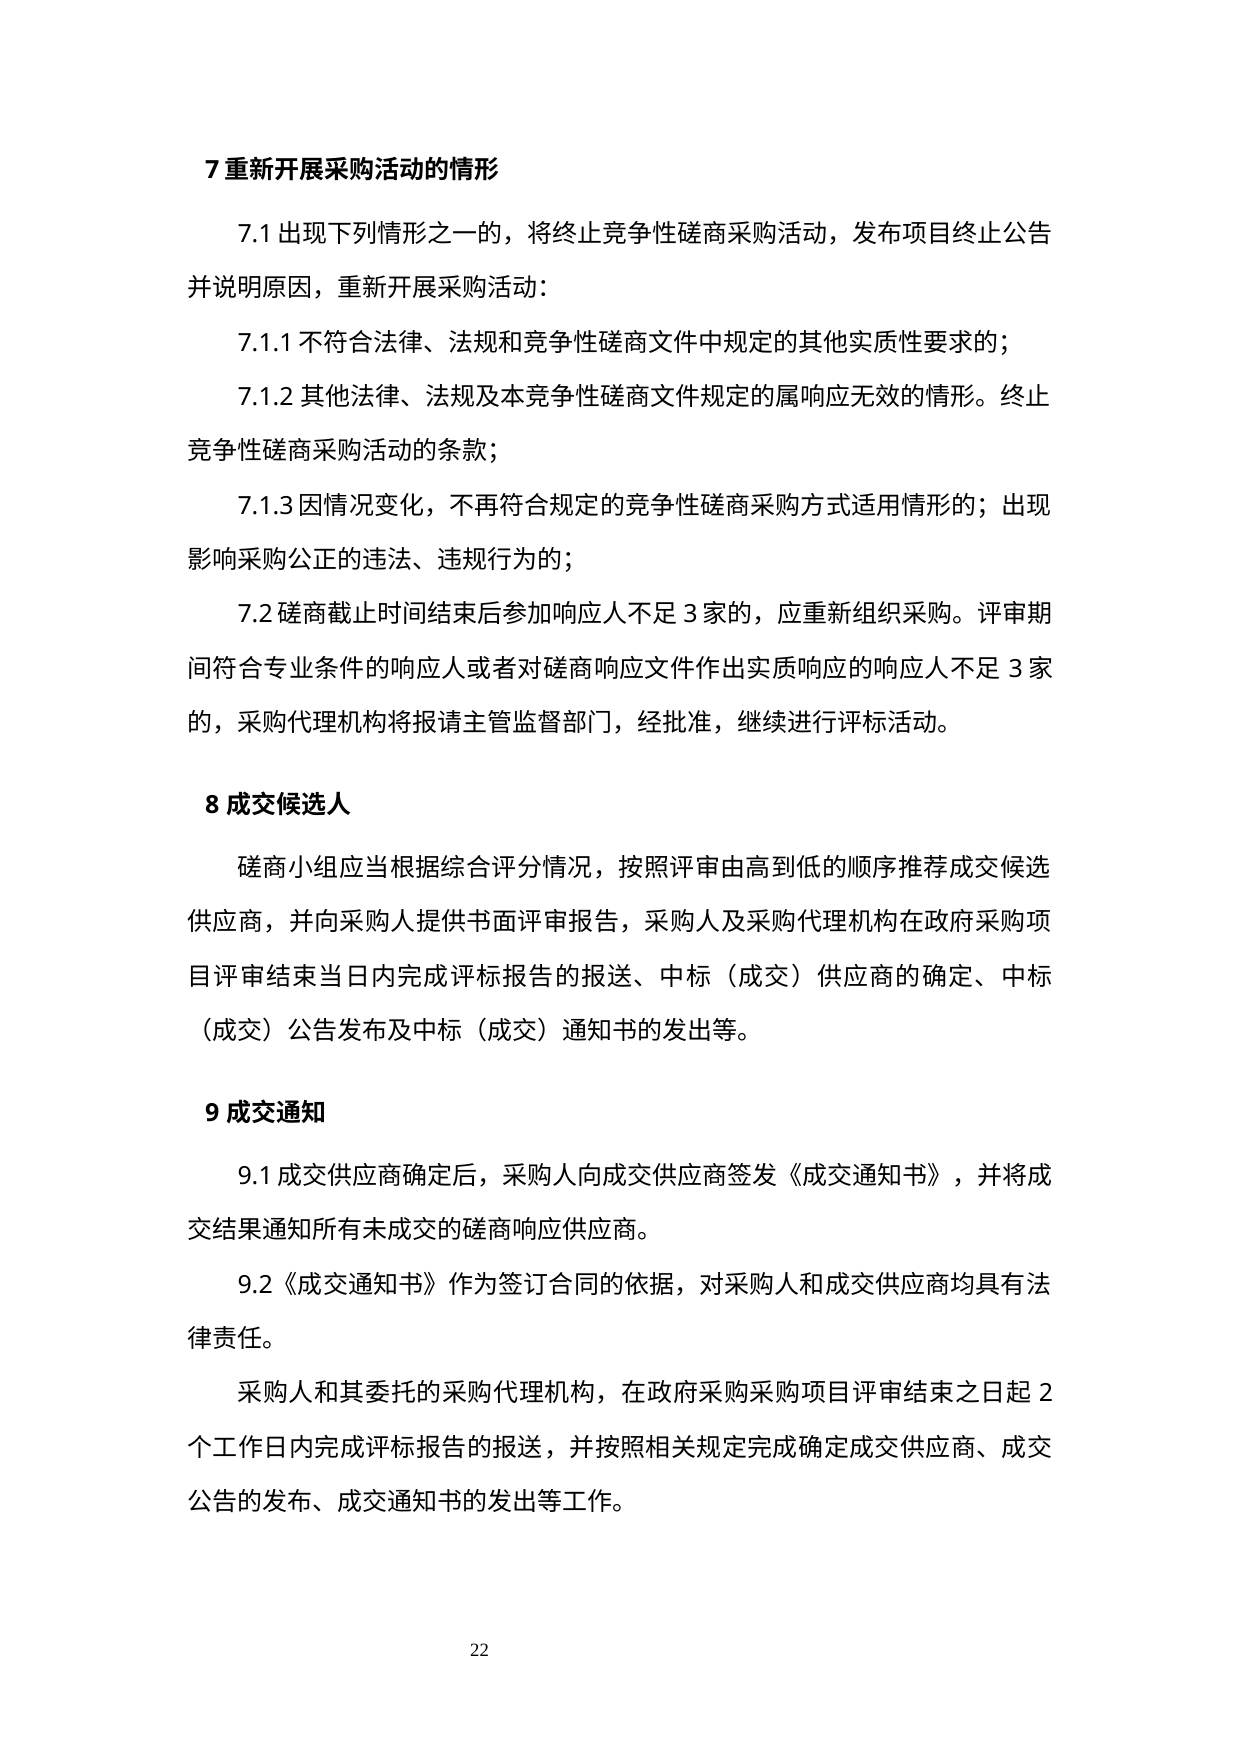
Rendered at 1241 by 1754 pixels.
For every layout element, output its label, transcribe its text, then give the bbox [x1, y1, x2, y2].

subtitle 9 成交通知 [187, 1092, 1053, 1128]
text 采购人和其委托的采购代理机构，在政府采购采购项目评审结束之日起2个工作日内完成评标报告的报送，并按照相关规定完成确定成交供应商、成交公告的发布、成交通知书的发出等工作。 [187, 1373, 1053, 1518]
text 7.2磋商截止时间结束后参加响应人不足3家的，应重新组织采购。评审期间符合专业条件的响应人或者对磋商响应文件作出实质响应的响应人不足3家的，采购代理机构将报请主管监督部门，经批准，继续进行评标活动。 [187, 594, 1053, 739]
text 7.1出现下列情形之一的，将终止竞争性磋商采购活动，发布项目终止公告并说明原因，重新开展采购活动： [187, 213, 1053, 304]
text 7.1.3因情况变化，不再符合规定的竞争性磋商采购方式适用情形的；出现影响采购公正的违法、违规行为的； [187, 485, 1053, 576]
text 磋商小组应当根据综合评分情况，按照评审由高到低的顺序推荐成交候选供应商，并向采购人提供书面评审报告，采购人及采购代理机构在政府采购项目评审结束当日内完成评标报告的报送、中标（成交）供应商的确定、中标（成交）公告发布及中标（成交）通知书的发出等。 [187, 847, 1053, 1047]
text 9.2《成交通知书》作为签订合同的依据，对采购人和成交供应商均具有法律责任。 [187, 1264, 1053, 1355]
text 7.1.2 其他法律、法规及本竞争性磋商文件规定的属响应无效的情形。终止竞争性磋商采购活动的条款； [187, 376, 1053, 467]
text 7.1.1不符合法律、法规和竞争性磋商文件中规定的其他实质性要求的； [187, 322, 1053, 358]
subtitle 8 成交候选人 [187, 784, 1053, 820]
subtitle 7重新开展采购活动的情形 [187, 150, 1053, 186]
text 9.1成交供应商确定后，采购人向成交供应商签发《成交通知书》，并将成交结果通知所有未成交的磋商响应供应商。 [187, 1155, 1053, 1246]
